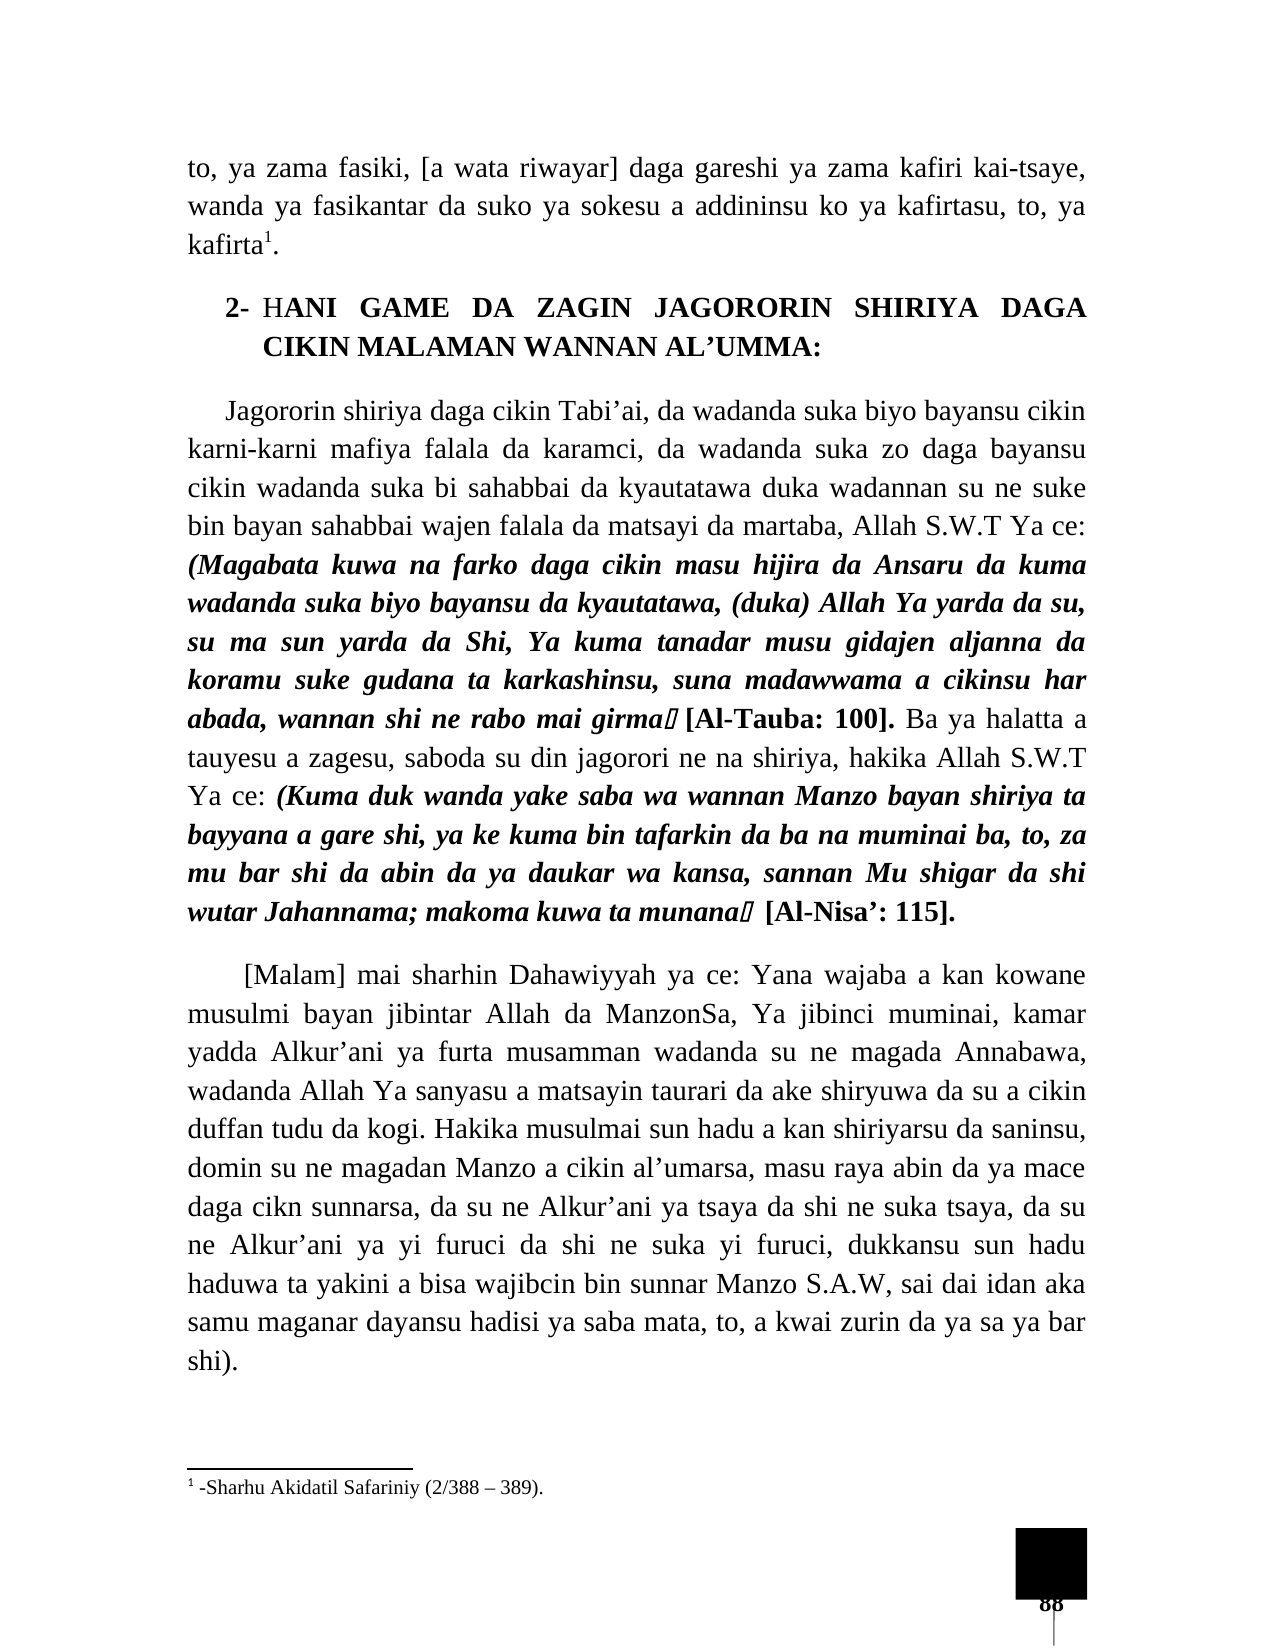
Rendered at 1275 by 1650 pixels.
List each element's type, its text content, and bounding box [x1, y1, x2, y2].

text Jagororin shiriya daga cikin Tabi’ai, da wadanda suka biyo bayansu cikin karni-karni mafiya falala da karamci, da wadanda suka zo daga bayansu cikin wadanda suka bi sahabbai da kyautatawa duka wadannan su ne suke bin bayan sahabbai wajen falala da matsayi da martaba, Allah S.W.T Ya ce: (Magabata kuwa na farko daga cikin masu hijira da Ansaru da kuma wadanda suka biyo bayansu da kyautatawa, (duka) Allah Ya yarda da su, su ma sun yarda da Shi, Ya kuma tanadar musu gidajen aljanna da koramu suke gudana ta karkashinsu, suna madawwama a cikinsu har abada, wannan shi ne rabo mai girma [Al-Tauba: 100]. Ba ya halatta a tauyesu a zagesu, saboda su din jagorori ne na shiriya, hakika Allah S.W.T Ya ce: (Kuma duk wanda yake saba wa wannan Manzo bayan shiriya ta bayyana a gare shi, ya ke kuma bin tafarkin da ba na muminai ba, to, za mu bar shi da abin da ya daukar wa kansa, sannan Mu shigar da shi wutar Jahannama; makoma kuwa ta munana [Al-Nisa’: 115]. [187, 393, 1087, 927]
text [187, 150, 1087, 261]
text [Malam] mai sharhin Dahawiyyah ya ce: Yana wajaba a kan kowane musulmi bayan jibintar Allah da ManzonSa, Ya jibinci muminai, kamar yadda Alkur’ani ya furta musamman wadanda su ne magada Annabawa, wadanda Allah Ya sanyasu a matsayin taurari da ake shiryuwa da su a cikin duffan tudu da kogi. Hakika musulmai sun hadu a kan shiriyarsu da saninsu, domin su ne magadan Manzo a cikin al’umarsa, masu raya abin da ya mace daga cikn sunnarsa, da su ne Alkur’ani ya tsaya da shi ne suka tsaya, da su ne Alkur’ani ya yi furuci da shi ne suka yi furuci, dukkansu sun hadu haduwa ta yakini a bisa wajibcin bin sunnar Manzo S.A.W, sai dai idan aka samu maganar dayansu hadisi ya saba mata, to, a kwai zurin da ya sa ya bar shi). [187, 957, 1087, 1376]
list HANI GAME DA ZAGIN JAGORORIN SHIRIYA DAGA CIKIN MALAMAN WANNAN AL’UMMA: [225, 291, 1087, 363]
